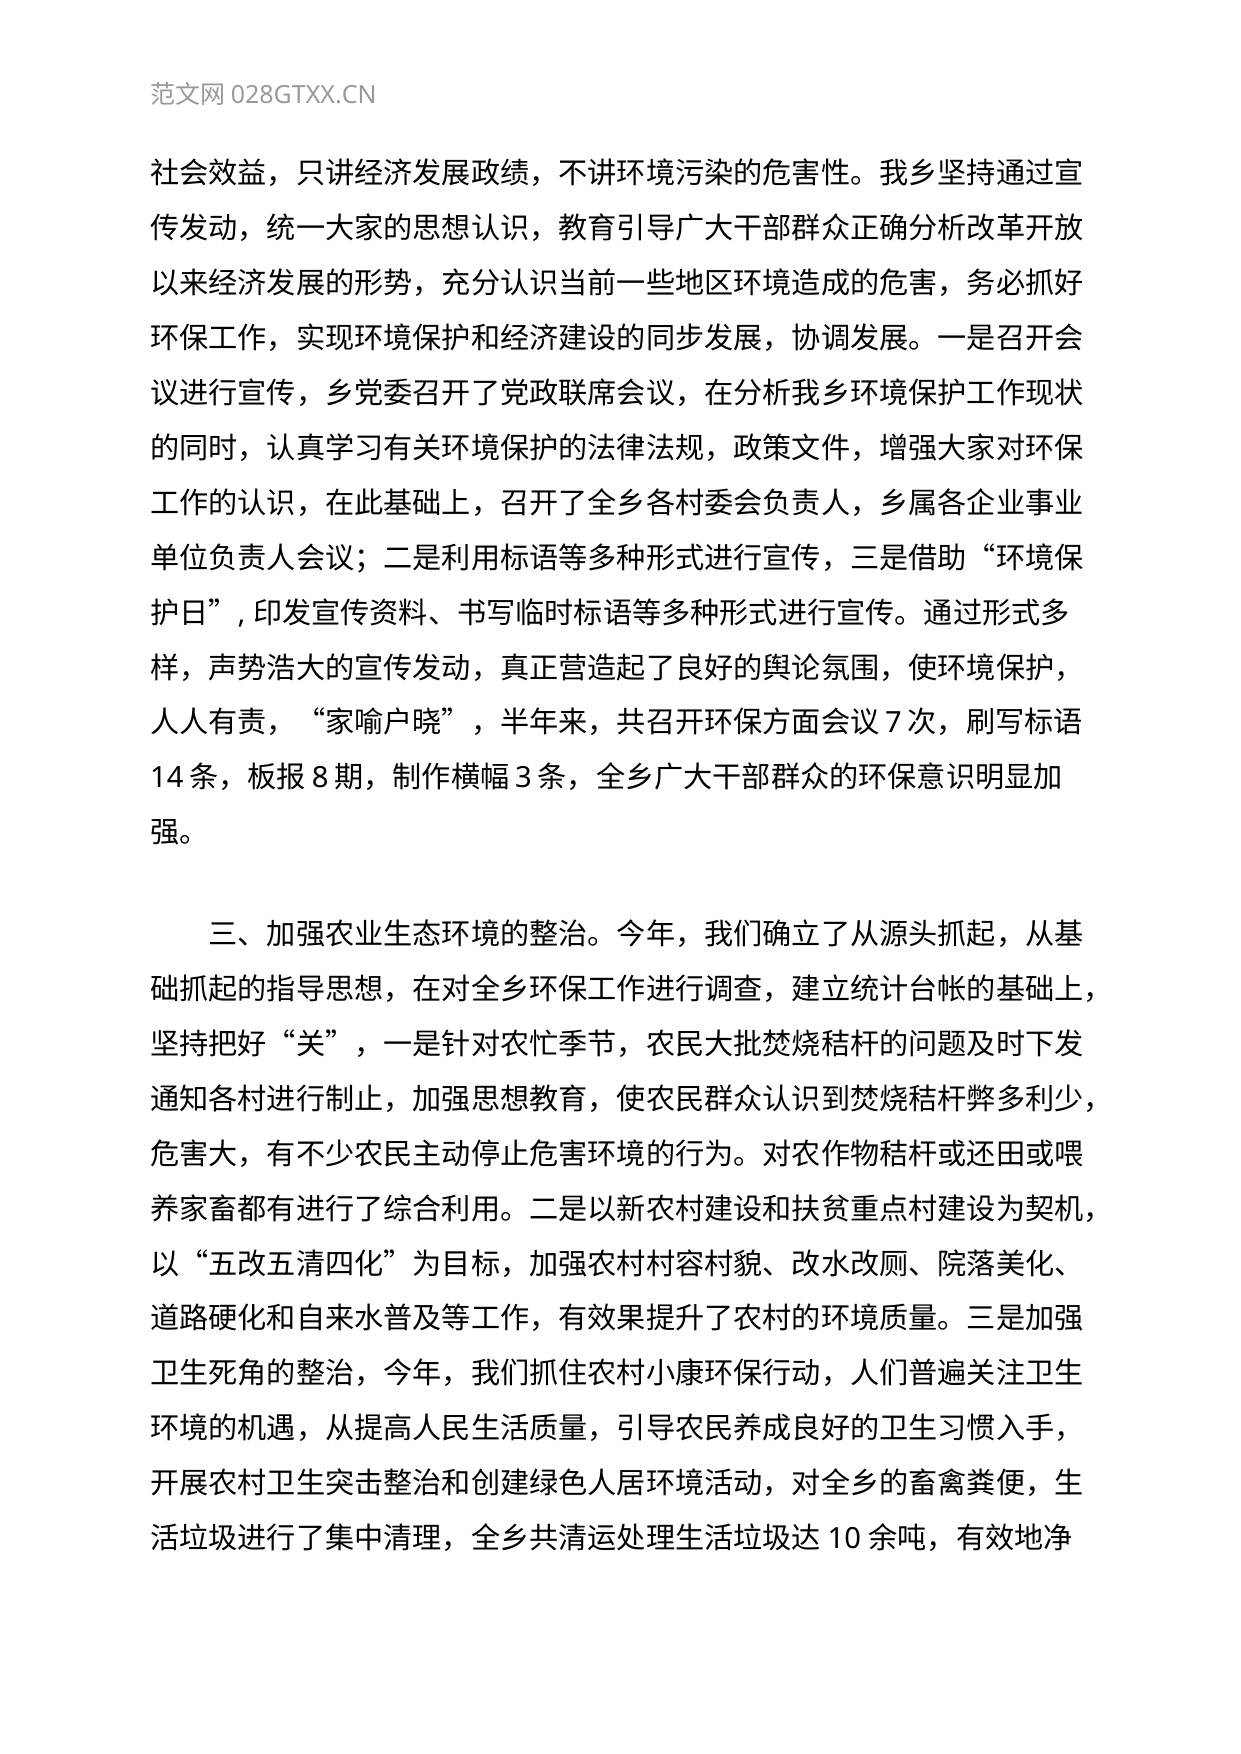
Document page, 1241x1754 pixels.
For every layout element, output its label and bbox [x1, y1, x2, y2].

text [150, 150, 1090, 851]
text [150, 911, 1090, 1557]
